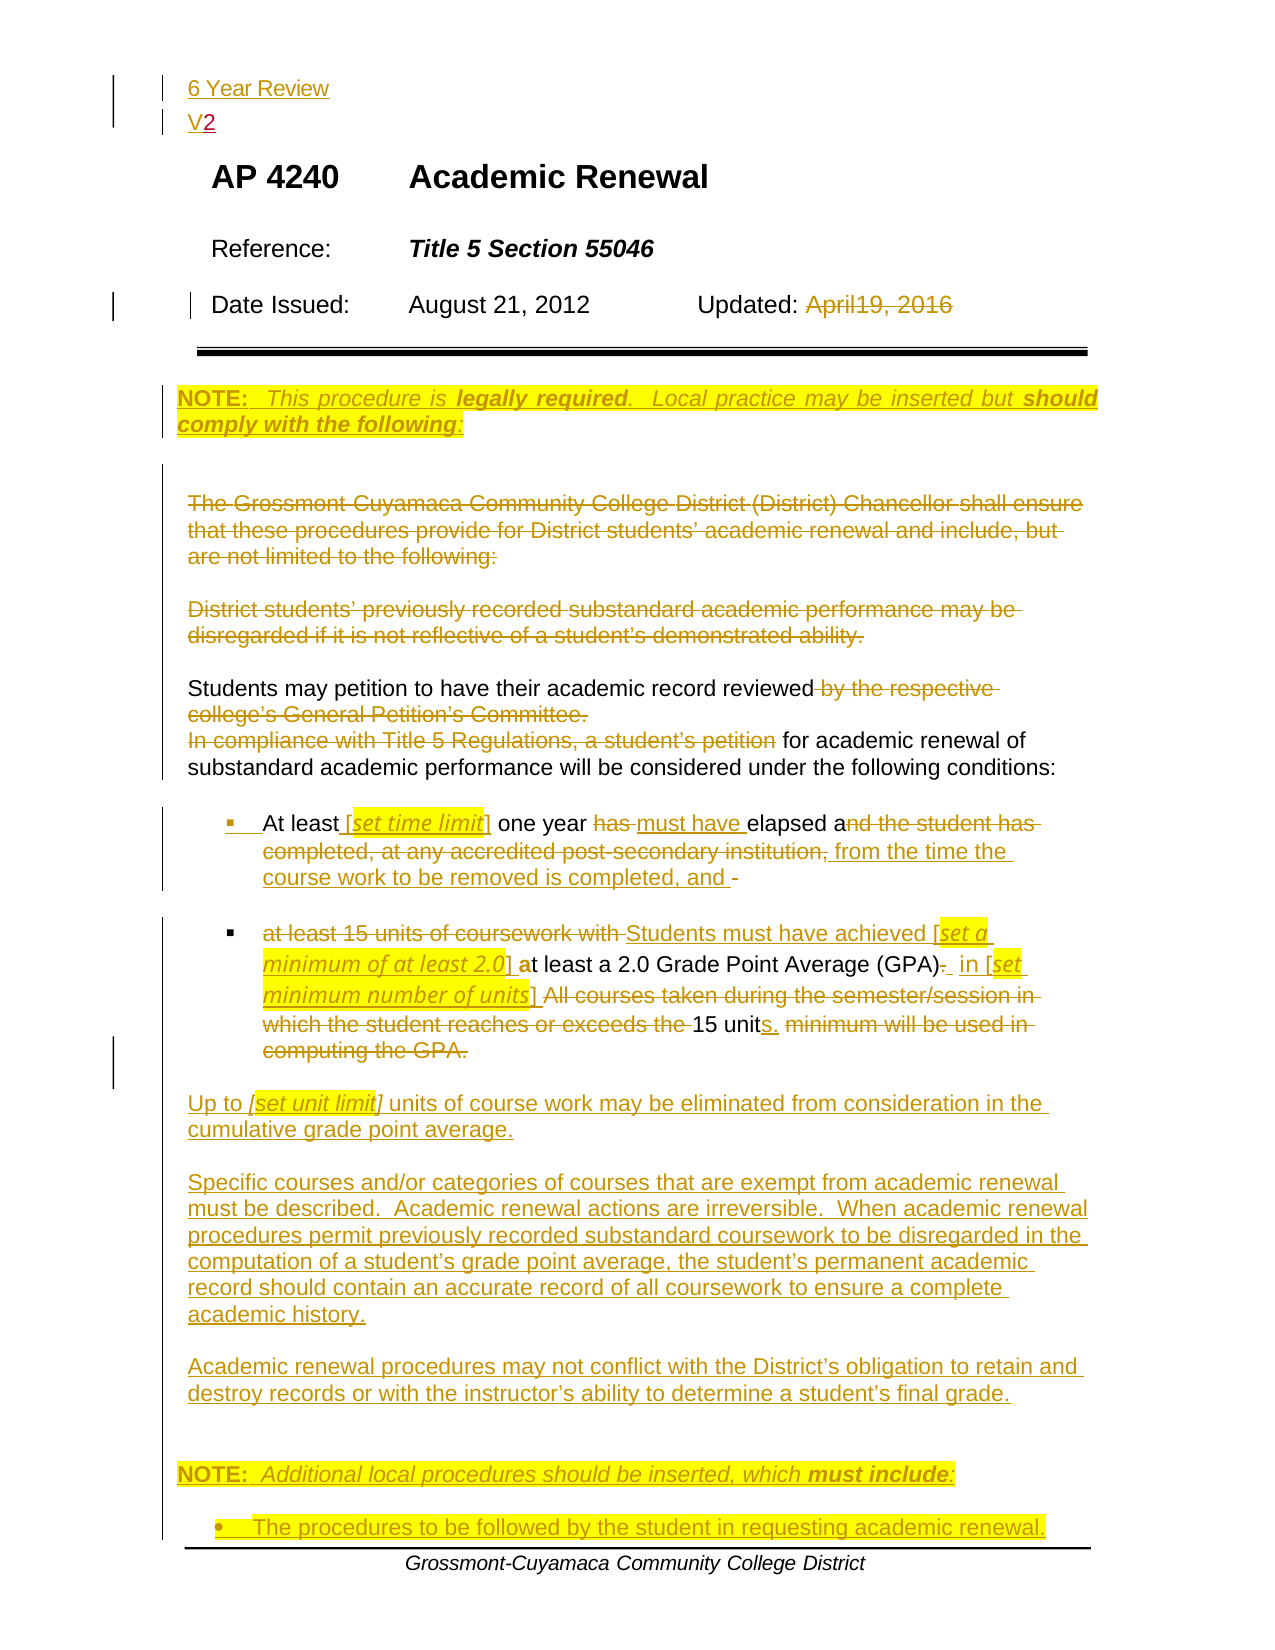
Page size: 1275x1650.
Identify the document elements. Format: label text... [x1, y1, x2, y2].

text Students may petition to have their academic record reviewed [187, 675, 1076, 727]
text for academic renewal of substandard academic performance will be considered under the following conditions: [187, 727, 1076, 780]
list at least a 2.0 Grade Point Average (GPA) 15 unit [225, 917, 1072, 1063]
text 2 [187, 109, 338, 135]
list At least one year elapsed a [225, 807, 1072, 891]
